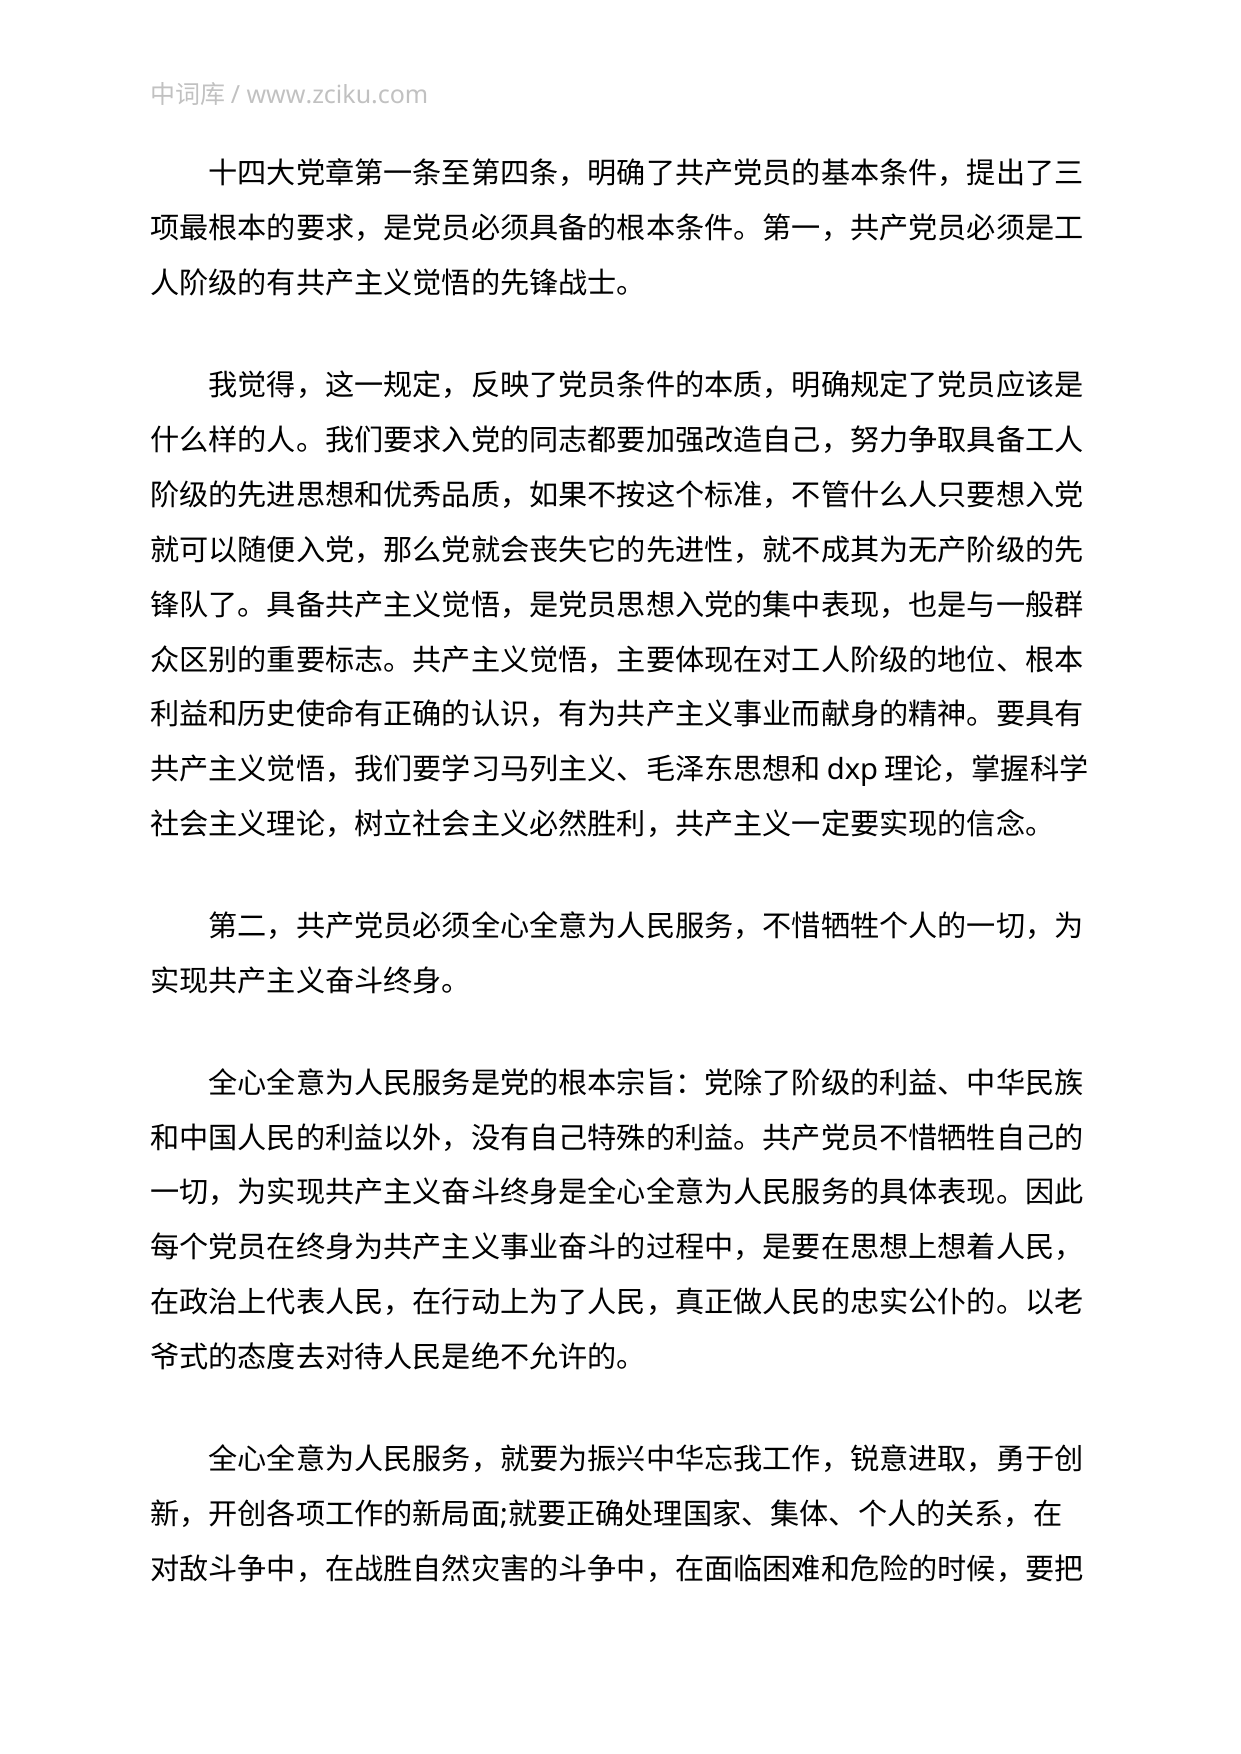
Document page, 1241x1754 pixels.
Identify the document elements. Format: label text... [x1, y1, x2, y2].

text 十四大党章第一条至第四条，明确了共产党员的基本条件，提出了三项最根本的要求，是党员必须具备的根本条件。第一，共产党员必须是工人阶级的有共产主义觉悟的先锋战士。 [150, 150, 1090, 302]
text 我觉得，这一规定，反映了党员条件的本质，明确规定了党员应该是什么样的人。我们要求入党的同志都要加强改造自己，努力争取具备工人阶级的先进思想和优秀品质，如果不按这个标准，不管什么人只要想入党就可以随便入党，那么党就会丧失它的先进性，就不成其为无产阶级的先锋队了。具备共产主义觉悟，是党员思想入党的集中表现，也是与一般群众区别的重要标志。共产主义觉悟，主要体现在对工人阶级的地位、根本利益和历史使命有正确的认识，有为共产主义事业而献身的精神。要具有共产主义觉悟，我们要学习马列主义、毛泽东思想和dxp理论，掌握科学社会主义理论，树立社会主义必然胜利，共产主义一定要实现的信念。 [150, 362, 1090, 843]
text 全心全意为人民服务是党的根本宗旨：党除了阶级的利益、中华民族和中国人民的利益以外，没有自己特殊的利益。共产党员不惜牺牲自己的一切，为实现共产主义奋斗终身是全心全意为人民服务的具体表现。因此每个党员在终身为共产主义事业奋斗的过程中，是要在思想上想着人民，在政治上代表人民，在行动上为了人民，真正做人民的忠实公仆的。以老爷式的态度去对待人民是绝不允许的。 [150, 1059, 1090, 1376]
text 第二，共产党员必须全心全意为人民服务，不惜牺牲个人的一切，为实现共产主义奋斗终身。 [150, 903, 1090, 1000]
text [150, 1436, 1090, 1588]
